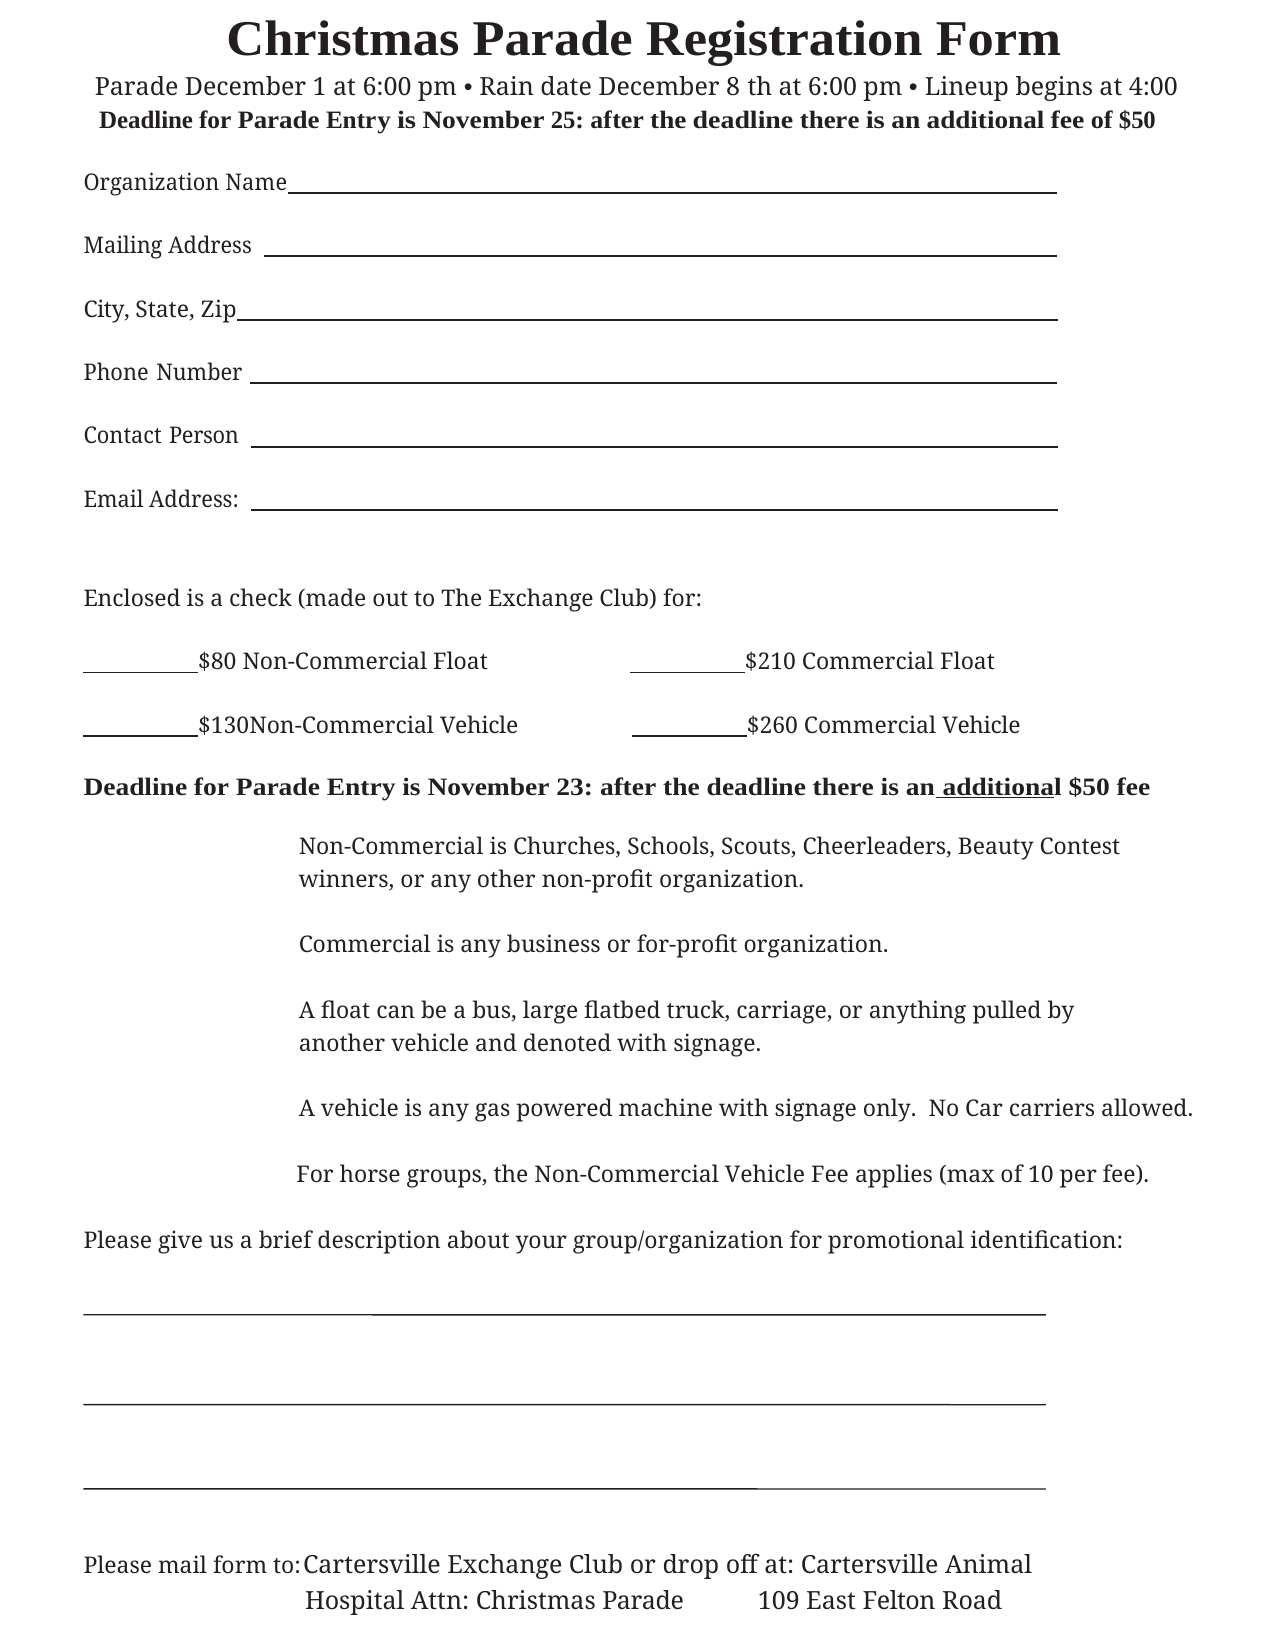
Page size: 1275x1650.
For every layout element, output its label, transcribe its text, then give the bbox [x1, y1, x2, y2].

text Phone Number [83, 356, 1275, 387]
text Christmas Parade Registration Form [92, 9, 1196, 66]
text A float can be a bus, large flatbed truck, carriage, or anything pulled by another vehicle and denoted with signage. [298, 994, 1165, 1058]
text Please give us a brief description about your group/organization for promotional identification: [83, 1224, 1275, 1255]
text Mailing Address [83, 229, 1275, 260]
text Organization Name [83, 166, 1275, 197]
text $80 Non-Commercial Float $210 Commercial Float [83, 645, 1275, 676]
text Deadline for Parade Entry is November 23: after the deadline there is an additional $50 fee [83, 772, 1275, 801]
text Parade December 1 at 6:00 pm • Rain date December 8 th at 6:00 pm • Lineup begins at 4:00 [76, 69, 1196, 103]
text Please mail form to: Cartersville Exchange Club or drop off at: Cartersville Animal Hospital Attn: Christmas Parade 109 East Felton Road [83, 1547, 1054, 1616]
text $130Non-Commercial Vehicle $260 Commercial Vehicle [83, 709, 1275, 740]
text City, State, Zip [83, 292, 1275, 324]
text For horse groups, the Non-Commercial Vehicle Fee applies (max of 10 per fee). [296, 1158, 1275, 1189]
text Email Address: [83, 483, 1275, 514]
text Enclosed is a check (made out to The Exchange Club) for: [83, 582, 1275, 613]
text Non-Commercial is Churches, Schools, Scouts, Cheerleaders, Beauty Contest winners, or any other non-profit organization. [298, 830, 1200, 894]
text Commercial is any business or for-profit organization. [298, 928, 1275, 959]
text Deadline for Parade Entry is November 25: after the deadline there is an additional fee of $50 [93, 105, 1199, 134]
text Contact Person [83, 419, 1275, 451]
text A vehicle is any gas powered machine with signage only. No Car carriers allowed. [298, 1092, 1275, 1124]
